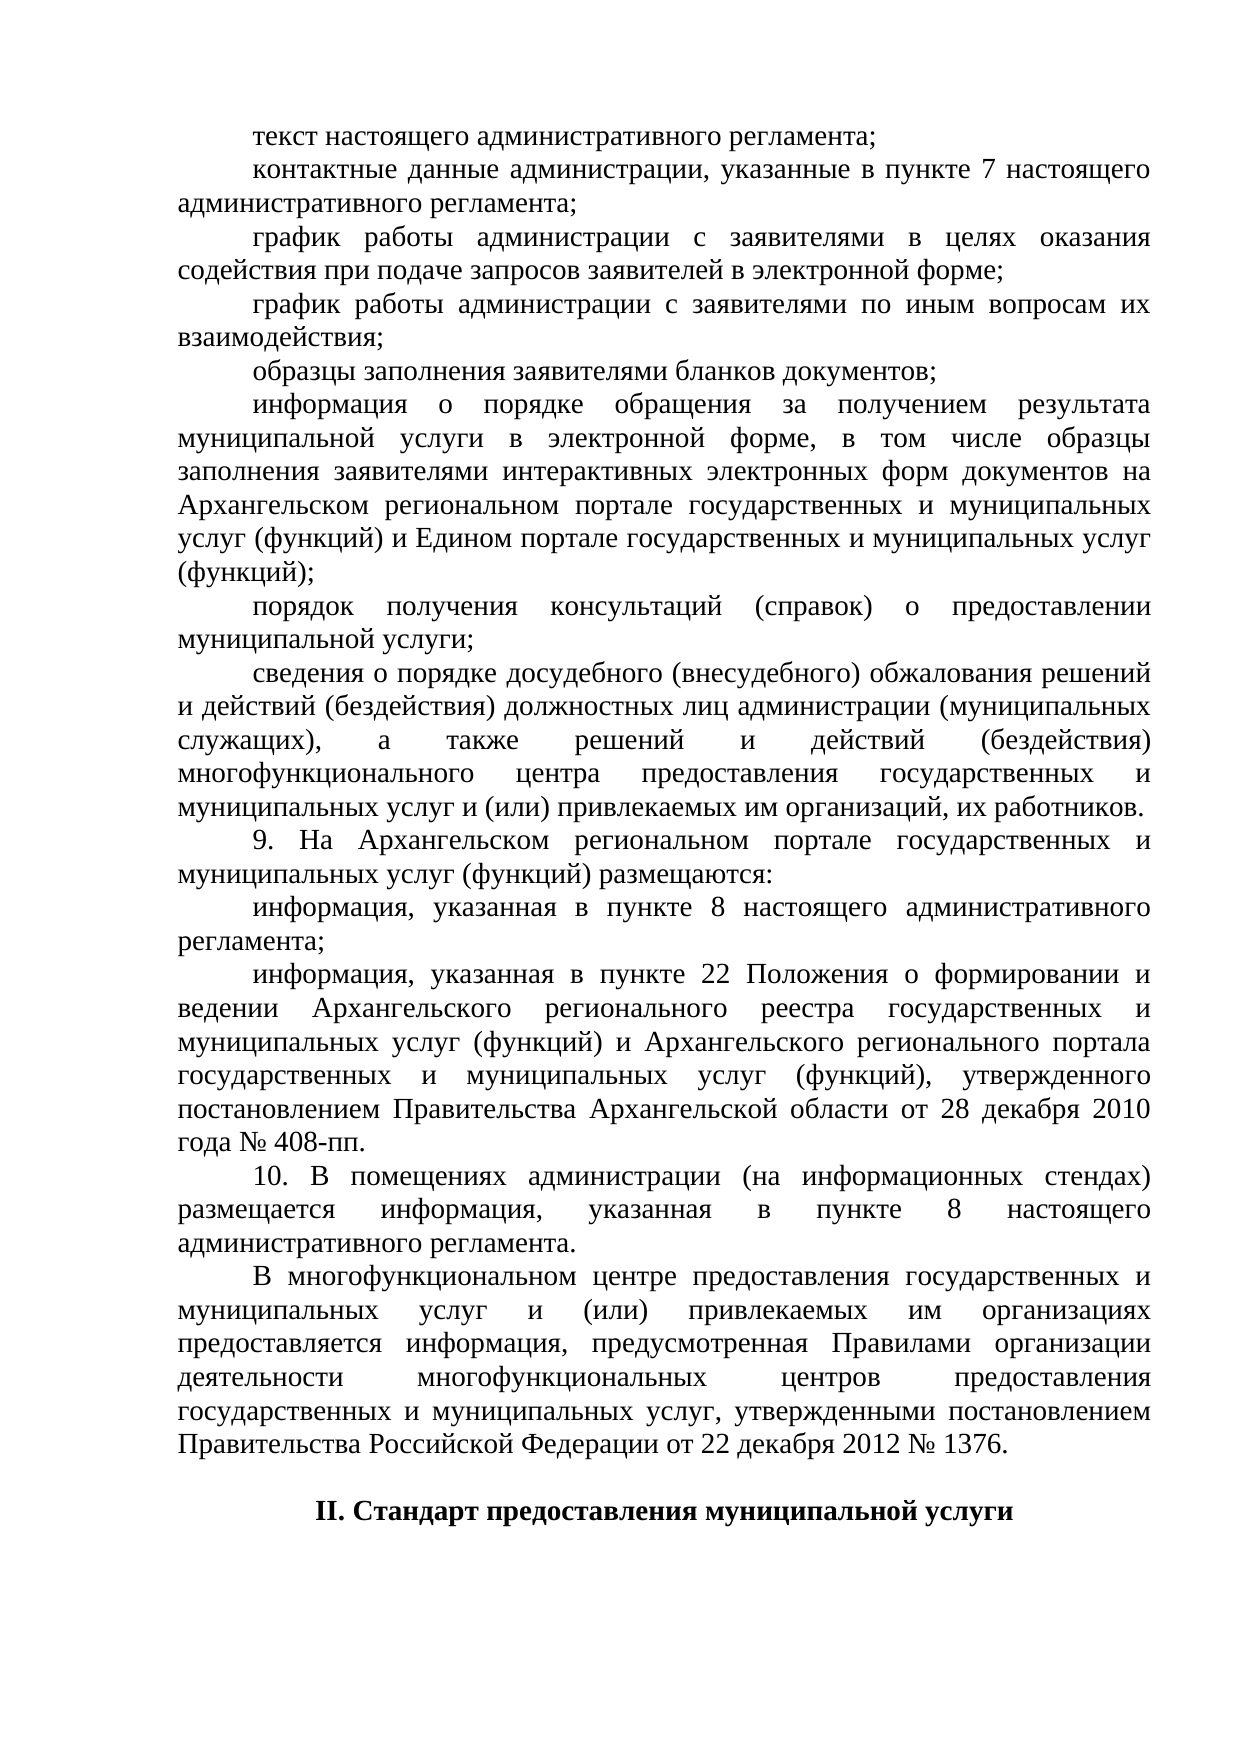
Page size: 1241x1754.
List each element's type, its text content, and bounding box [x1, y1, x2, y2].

text сведения о порядке досудебного (внесудебного) обжалования решений и действий (бездействия) должностных лиц администрации (муниципальных служащих), а также решений и действий (бездействия) многофункционального центра предоставления государственных и муниципальных услуг и (или) привлекаемых им организаций, их работников. [177, 655, 1152, 822]
text информация, указанная в пункте 8 настоящего административного регламента; [177, 889, 1152, 957]
text образцы заполнения заявителями бланков документов; [177, 353, 1152, 386]
text контактные данные администрации, указанные в пункте 7 настоящего административного регламента; [177, 152, 1152, 219]
text график работы администрации с заявителями в целях оказания содействия при подаче запросов заявителей в электронной форме; [177, 219, 1152, 286]
text информация о порядке обращения за получением результата муниципальной услуги в электронной форме, в том числе образцы заполнения заявителями интерактивных электронных форм документов на Архангельском региональном портале государственных и муниципальных услуг (функций) и Едином портале государственных и муниципальных услуг (функций); [177, 386, 1152, 588]
text график работы администрации с заявителями по иным вопросам их взаимодействия; [177, 286, 1152, 353]
text В многофункциональном центре предоставления государственных и муниципальных услуг и (или) привлекаемых им организациях предоставляется информация, предусмотренная Правилами организации деятельности многофункциональных центров предоставления государственных и муниципальных услуг, утвержденными постановлением Правительства Российской Федерации от 22 декабря 2012 № 1376. [177, 1258, 1152, 1460]
text 10. В помещениях администрации (на информационных стендах) размещается информация, указанная в пункте 8 настоящего административного регламента. [177, 1158, 1152, 1258]
text порядок получения консультаций (справок) о предоставлении муниципальной услуги; [177, 588, 1152, 655]
text 9. На Архангельском региональном портале государственных и муниципальных услуг (функций) размещаются: [177, 822, 1152, 889]
text II. Стандарт предоставления муниципальной услуги [177, 1493, 1152, 1527]
text текст настоящего административного регламента; [177, 118, 1152, 152]
text информация, указанная в пункте 22 Положения о формировании и ведении Архангельского регионального реестра государственных и муниципальных услуг (функций) и Архангельского регионального портала государственных и муниципальных услуг (функций), утвержденного постановлением Правительства Архангельской области от 28 декабря 2010 года № 408-пп. [177, 957, 1152, 1158]
